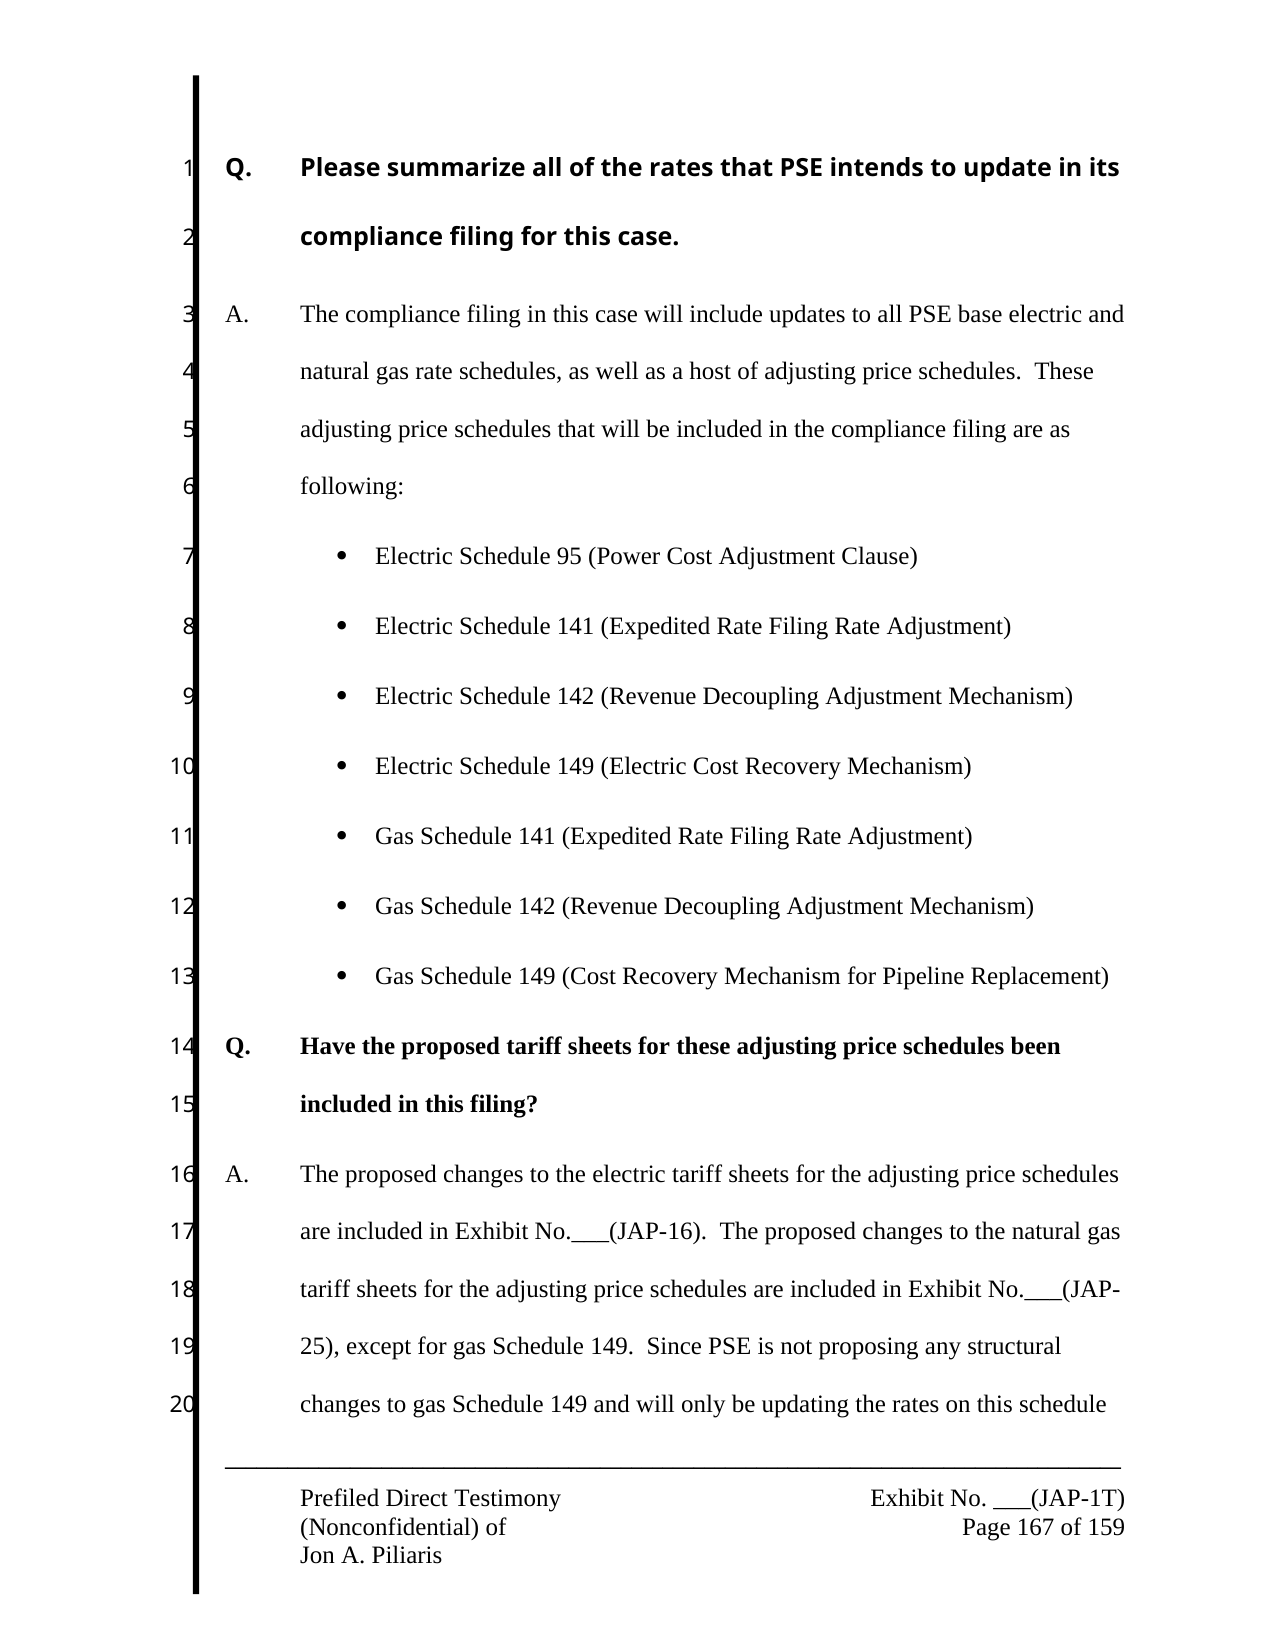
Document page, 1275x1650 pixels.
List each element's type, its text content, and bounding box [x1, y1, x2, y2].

list Gas Schedule 141 (Expedited Rate Filing Rate Adjustment) [337, 821, 1125, 850]
text Q. Please summarize all of the rates that PSE intends to update in its compliance filing for this case. [225, 150, 1125, 252]
list Electric Schedule 142 (Revenue Decoupling Adjustment Mechanism) [337, 681, 1125, 710]
text Q. Have the proposed tariff sheets for these adjusting price schedules been included in this filing? [225, 1031, 1125, 1117]
list Gas Schedule 149 (Cost Recovery Mechanism for Pipeline Replacement) [337, 961, 1125, 990]
text A. The compliance filing in this case will include updates to all PSE base electric and natural gas rate schedules, as well as a host of adjusting price schedules. These adjusting price schedules that will be included in the compliance filing are as following: [225, 299, 1125, 500]
list Electric Schedule 149 (Electric Cost Recovery Mechanism) [337, 751, 1125, 780]
list Gas Schedule 142 (Revenue Decoupling Adjustment Mechanism) [337, 891, 1125, 920]
list Electric Schedule 95 (Power Cost Adjustment Clause) [337, 541, 1125, 570]
list Electric Schedule 141 (Expedited Rate Filing Rate Adjustment) [337, 611, 1125, 640]
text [225, 1159, 1125, 1417]
